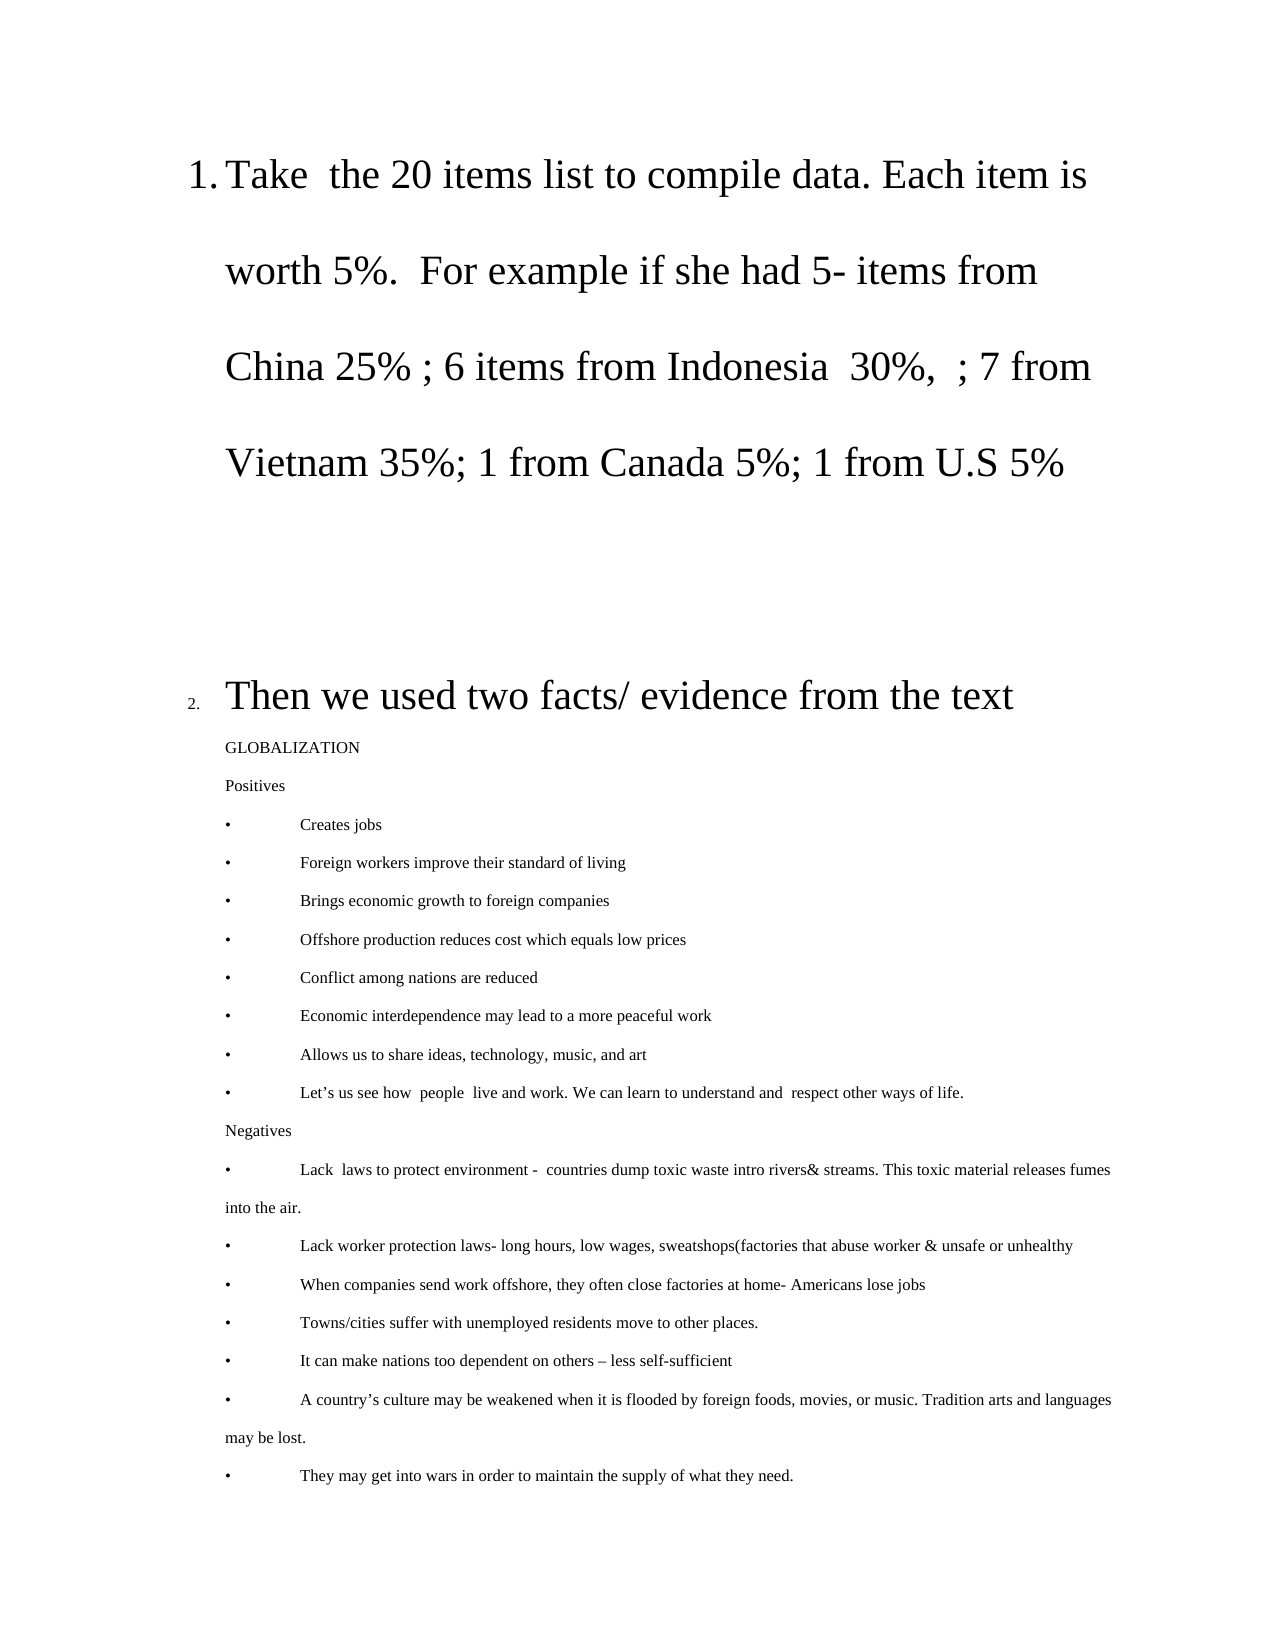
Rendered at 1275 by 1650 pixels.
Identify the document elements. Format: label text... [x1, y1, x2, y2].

list • It can make nations too dependent on others – less self-sufficient [225, 1351, 1125, 1370]
list • Lack laws to protect environment - countries dump toxic waste intro rivers& streams. This toxic material releases fumes into the air. [225, 1159, 1125, 1217]
list • Towns/cities suffer with unemployed residents move to other places. [225, 1313, 1125, 1332]
list Then we used two facts/ evidence from the text GLOBALIZATION [187, 671, 1125, 757]
list • Conflict among nations are reduced [225, 968, 1125, 987]
list • Economic interdependence may lead to a more peaceful work [225, 1006, 1125, 1025]
list • Brings economic growth to foreign companies [225, 891, 1125, 910]
list Positives [225, 776, 1125, 795]
list • Foreign workers improve their standard of living [225, 853, 1125, 872]
list • Creates jobs [225, 814, 1125, 834]
list • Let’s us see how people live and work. We can learn to understand and respect other ways of life. [225, 1083, 1125, 1102]
list • When companies send work offshore, they often close factories at home- Americans lose jobs [225, 1274, 1125, 1294]
list Take the 20 items list to compile data. Each item is worth 5%. For example if she had 5- items from China 25% ; 6 items from Indonesia 30%, ; 7 from Vietnam 35%; 1 from Canada 5%; 1 from U.S 5% [187, 150, 1125, 485]
list • They may get into wars in order to maintain the supply of what they need. [225, 1466, 1125, 1485]
list Negatives [225, 1121, 1125, 1140]
list • Offshore production reduces cost which equals low prices [225, 929, 1125, 949]
list • A country’s culture may be weakened when it is flooded by foreign foods, movies, or music. Tradition arts and languages may be lost. [225, 1389, 1125, 1447]
list • Lack worker protection laws- long hours, low wages, sweatshops(factories that abuse worker & unsafe or unhealthy [225, 1236, 1125, 1255]
list • Allows us to share ideas, technology, music, and art [225, 1044, 1125, 1064]
